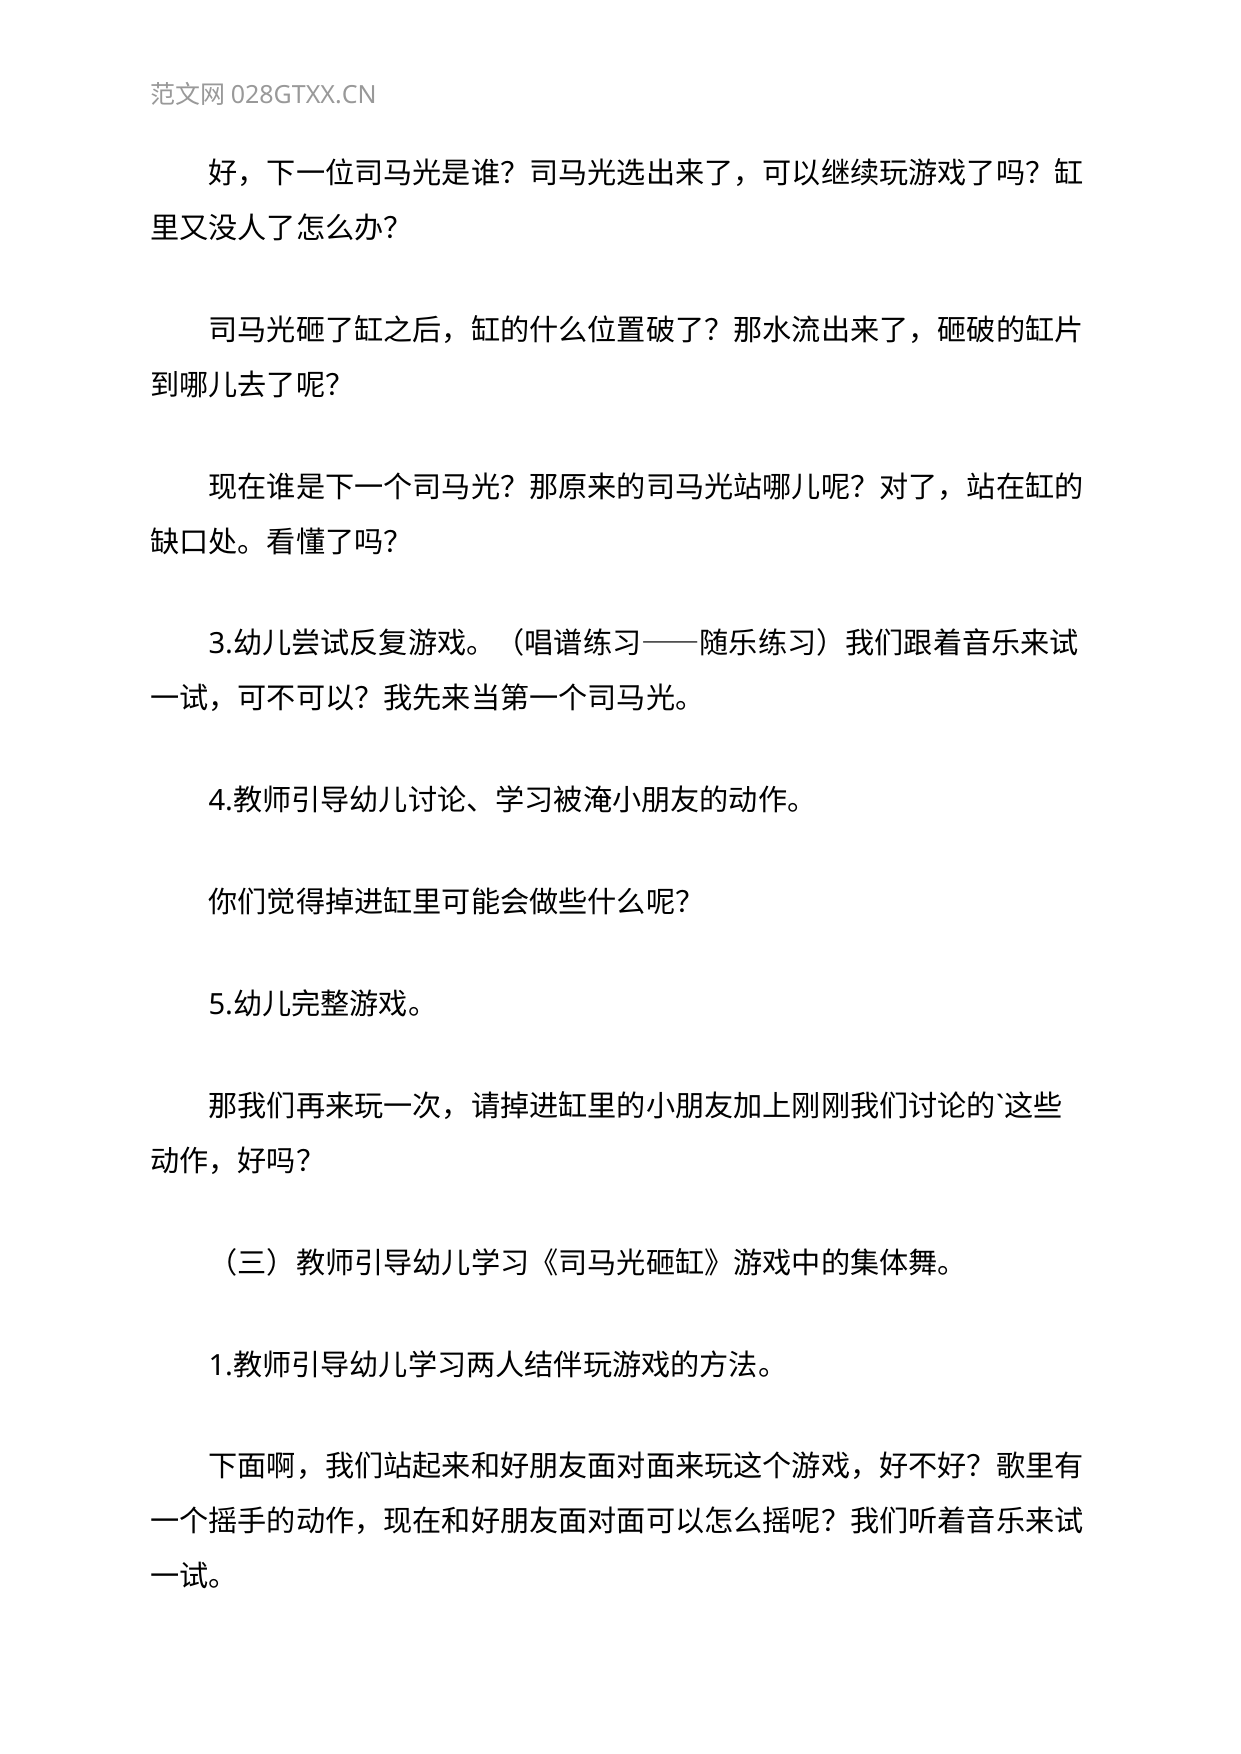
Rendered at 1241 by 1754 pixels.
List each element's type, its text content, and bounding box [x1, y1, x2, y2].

text 3.幼儿尝试反复游戏。（唱谱练习――随乐练习）我们跟着音乐来试一试，可不可以？我先来当第一个司马光。 [150, 620, 1090, 717]
text 司马光砸了缸之后，缸的什么位置破了？那水流出来了，砸破的缸片到哪儿去了呢？ [150, 307, 1090, 404]
text 1.教师引导幼儿学习两人结伴玩游戏的方法。 [150, 1341, 1090, 1383]
text 好，下一位司马光是谁？司马光选出来了，可以继续玩游戏了吗？缸里又没人了怎么办？ [150, 150, 1090, 247]
text （三）教师引导幼儿学习《司马光砸缸》游戏中的集体舞。 [150, 1239, 1090, 1282]
text 4.教师引导幼儿讨论、学习被淹小朋友的动作。 [150, 777, 1090, 819]
text 你们觉得掉进缸里可能会做些什么呢？ [150, 879, 1090, 921]
text 那我们再来玩一次，请掉进缸里的小朋友加上刚刚我们讨论的`这些动作，好吗？ [150, 1082, 1090, 1180]
text 下面啊，我们站起来和好朋友面对面来玩这个游戏，好不好？歌里有一个摇手的动作，现在和好朋友面对面可以怎么摇呢？我们听着音乐来试一试。 [150, 1443, 1090, 1595]
text 现在谁是下一个司马光？那原来的司马光站哪儿呢？对了，站在缸的缺口处。看懂了吗？ [150, 463, 1090, 561]
text 5.幼儿完整游戏。 [150, 981, 1090, 1023]
